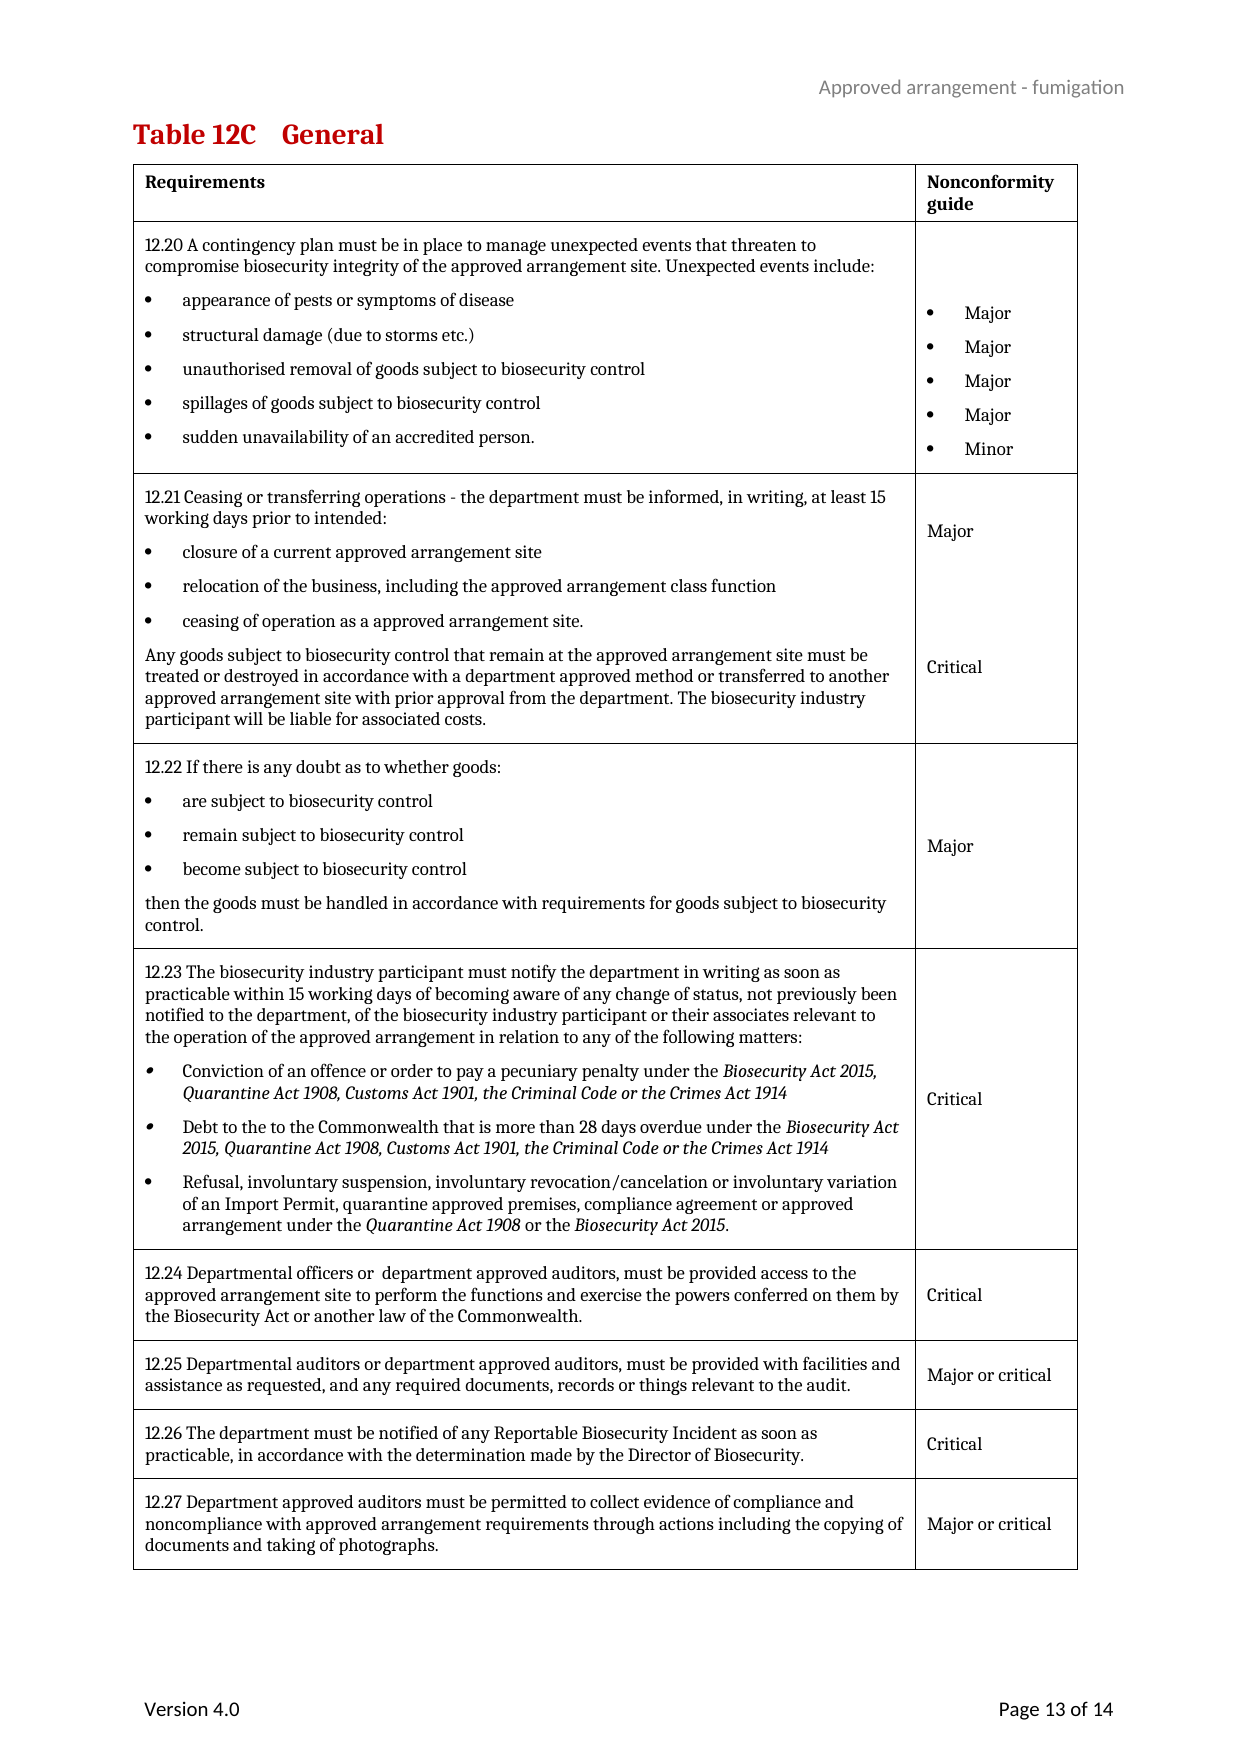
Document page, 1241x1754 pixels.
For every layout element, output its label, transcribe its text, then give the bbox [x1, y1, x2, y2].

table_cell Major Critical [916, 474, 1077, 743]
table_header Requirements [134, 165, 915, 221]
table_header Nonconformity guide [916, 165, 1077, 221]
table_cell Major or critical [916, 1479, 1077, 1569]
table_cell 12.25 Departmental auditors or department approved auditors, must be provided with facilities and assistance as requested, and any required documents, records or things relevant to the audit. [134, 1341, 915, 1409]
subtitle Table 12C General [133, 118, 1101, 152]
table_cell Major [916, 744, 1077, 948]
table_cell Critical [916, 1250, 1077, 1340]
table_cell 12.24 Departmental officers or department approved auditors, must be provided access to the approved arrangement site to perform the functions and exercise the powers conferred on them by the Biosecurity Act or another law of the Commonwealth. [134, 1250, 915, 1340]
table_cell Critical [916, 1410, 1077, 1478]
table_cell Critical [916, 949, 1077, 1249]
table_cell 12.22 If there is any doubt as to whether goods: are subject to biosecurity control remain subject to biosecurity control become subject to biosecurity control then the goods must be handled in accordance with requirements for goods subject to biosecurity control. [134, 744, 915, 948]
table_cell 12.26 The department must be notified of any Reportable Biosecurity Incident as soon as practicable, in accordance with the determination made by the Director of Biosecurity. [134, 1410, 915, 1478]
table_cell Major Major Major Major Minor [916, 222, 1077, 473]
table_cell 12.20 A contingency plan must be in place to manage unexpected events that threaten to compromise biosecurity integrity of the approved arrangement site. Unexpected events include: appearance of pests or symptoms of disease structural damage (due to storms etc.) unauthorised removal of goods subject to biosecurity control spillages of goods subject to biosecurity control sudden unavailability of an accredited person. [134, 222, 915, 473]
table_cell 12.27 Department approved auditors must be permitted to collect evidence of compliance and noncompliance with approved arrangement requirements through actions including the copying of documents and taking of photographs. [134, 1479, 915, 1569]
table_cell 12.21 Ceasing or transferring operations - the department must be informed, in writing, at least 15 working days prior to intended: closure of a current approved arrangement site relocation of the business, including the approved arrangement class function ceasing of operation as a approved arrangement site. Any goods subject to biosecurity control that remain at the approved arrangement site must be treated or destroyed in accordance with a department approved method or transferred to another approved arrangement site with prior approval from the department. The biosecurity industry participant will be liable for associated costs. [134, 474, 915, 743]
table_cell 12.23 The biosecurity industry participant must notify the department in writing as soon as practicable within 15 working days of becoming aware of any change of status, not previously been notified to the department, of the biosecurity industry participant or their associates relevant to the operation of the approved arrangement in relation to any of the following matters: Conviction of an offence or order to pay a pecuniary penalty under the Biosecurity Act 2015, Quarantine Act 1908, Customs Act 1901, the Criminal Code or the Crimes Act 1914 Debt to the to the Commonwealth that is more than 28 days overdue under the Biosecurity Act 2015, Quarantine Act 1908, Customs Act 1901, the Criminal Code or the Crimes Act 1914 Refusal, involuntary suspension, involuntary revocation/cancelation or involuntary variation of an Import Permit, quarantine approved premises, compliance agreement or approved arrangement under the Quarantine Act 1908 or the Biosecurity Act 2015. [134, 949, 915, 1249]
table_cell Major or critical [916, 1341, 1077, 1409]
